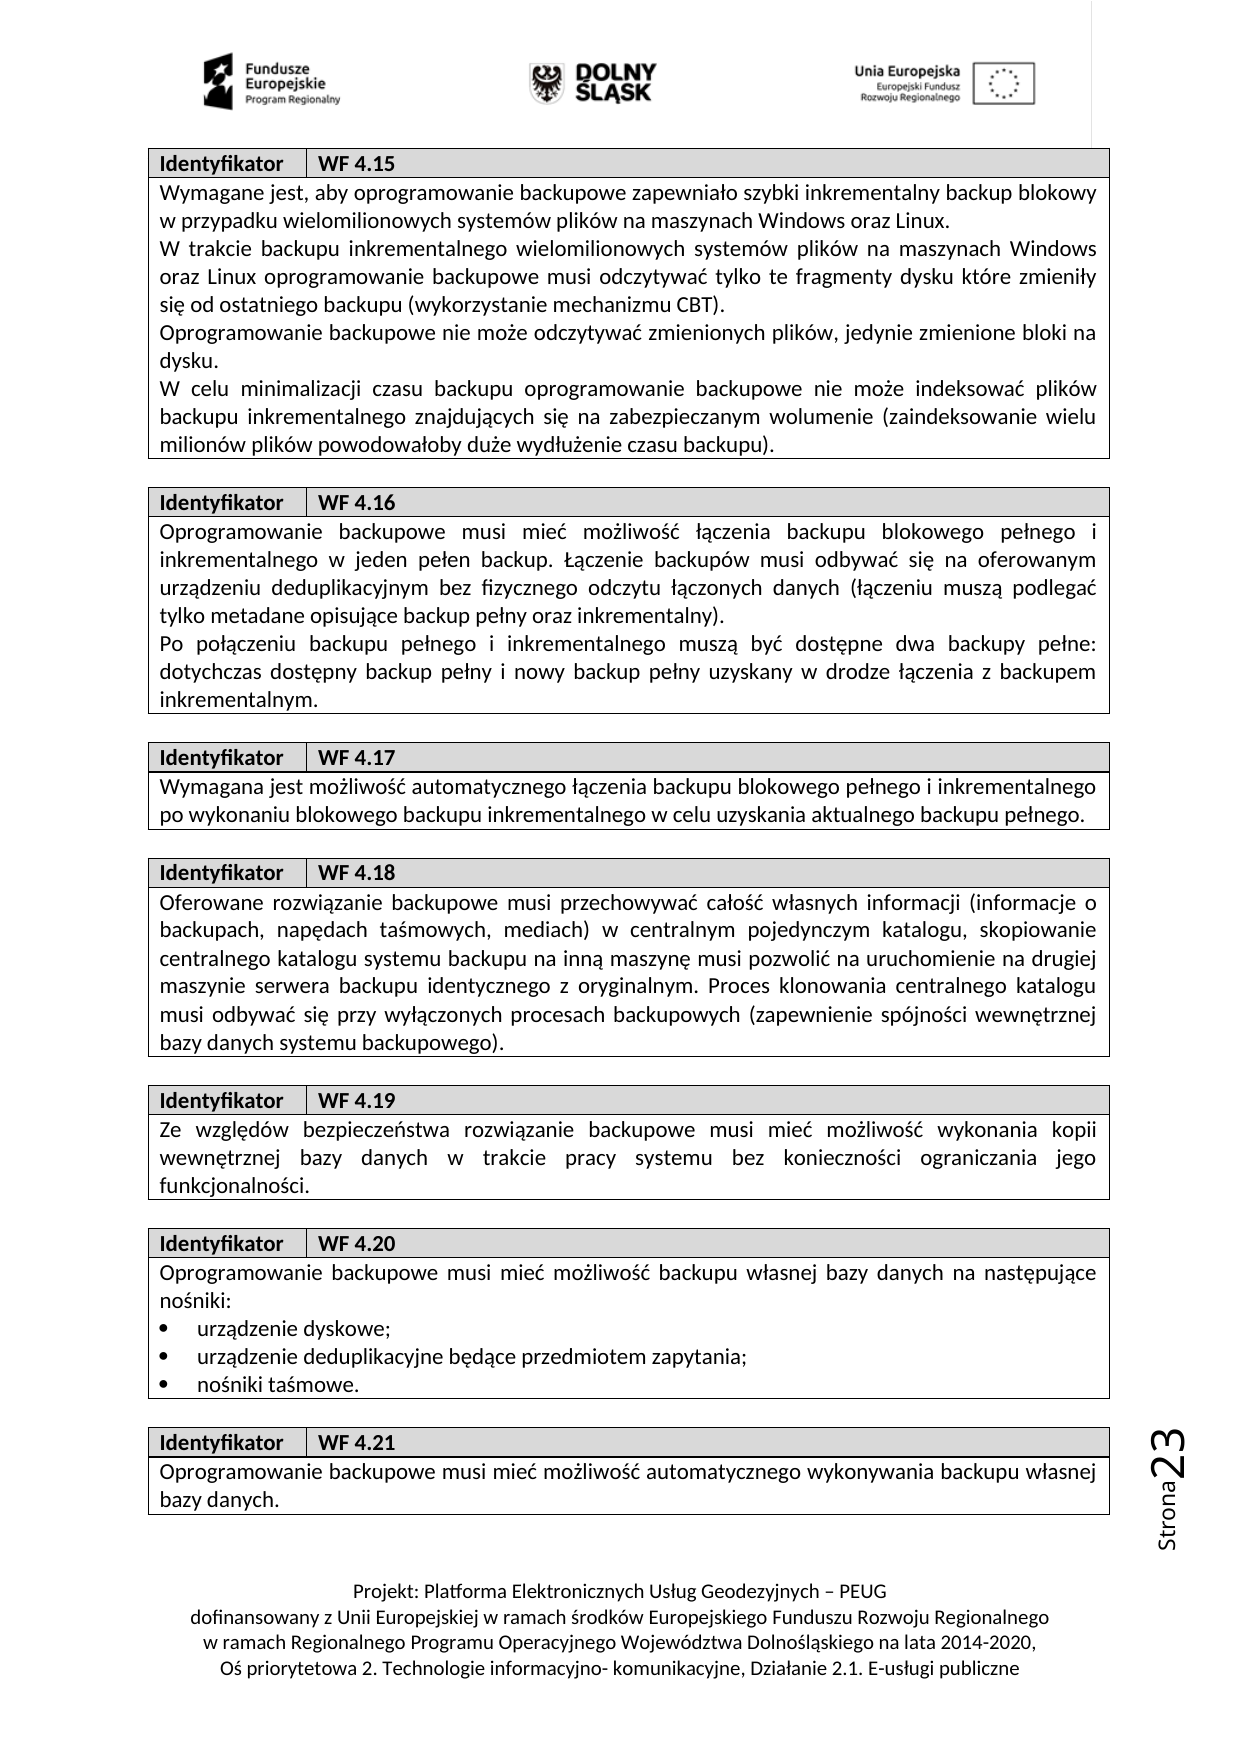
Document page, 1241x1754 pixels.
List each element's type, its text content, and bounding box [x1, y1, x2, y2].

table_cell Ze względów bezpieczeństwa rozwiązanie backupowe musi mieć możliwość wykonania kopii wewnętrznej bazy danych w trakcie pracy systemu bez konieczności ograniczania jego funkcjonalności. [149, 1115, 1109, 1199]
table_header Identyfikator [149, 1086, 306, 1114]
table_cell Wymagana jest możliwość automatycznego łączenia backupu blokowego pełnego i inkrementalnego po wykonaniu blokowego backupu inkrementalnego w celu uzyskania aktualnego backupu pełnego. [149, 773, 1109, 828]
table_cell Oprogramowanie backupowe musi mieć możliwość backupu własnej bazy danych na następujące nośniki: urządzenie dyskowe; urządzenie deduplikacyjne będące przedmiotem zapytania; nośniki taśmowe. [149, 1258, 1109, 1398]
table_header Identyfikator [149, 488, 306, 516]
table_cell Wymagane jest, aby oprogramowanie backupowe zapewniało szybki inkrementalny backup blokowy w przypadku wielomilionowych systemów plików na maszynach Windows oraz Linux. W trakcie backupu inkrementalnego wielomilionowych systemów plików na maszynach Windows oraz Linux oprogramowanie backupowe musi odczytywać tylko te fragmenty dysku które zmieniły się od ostatniego backupu (wykorzystanie mechanizmu CBT). Oprogramowanie backupowe nie może odczytywać zmienionych plików, jedynie zmienione bloki na dysku. W celu minimalizacji czasu backupu oprogramowanie backupowe nie może indeksować plików backupu inkrementalnego znajdujących się na zabezpieczanym wolumenie (zaindeksowanie wielu milionów plików powodowałoby duże wydłużenie czasu backupu). [149, 178, 1109, 458]
table_header WF 04.015 [307, 149, 1109, 177]
table_header WF 04.021 [307, 1428, 1109, 1456]
table_header Identyfikator [149, 859, 306, 887]
table_header WF 04.020 [307, 1229, 1109, 1257]
table_header Identyfikator [149, 149, 306, 177]
table_header Identyfikator [149, 1428, 306, 1456]
table_header WF 04.017 [307, 743, 1109, 771]
picture [147, 1, 1093, 148]
table_cell Oprogramowanie backupowe musi mieć możliwość łączenia backupu blokowego pełnego i inkrementalnego w jeden pełen backup. Łączenie backupów musi odbywać się na oferowanym urządzeniu deduplikacyjnym bez fizycznego odczytu łączonych danych (łączeniu muszą podlegać tylko metadane opisujące backup pełny oraz inkrementalny). Po połączeniu backupu pełnego i inkrementalnego muszą być dostępne dwa backupy pełne: dotychczas dostępny backup pełny i nowy backup pełny uzyskany w drodze łączenia z backupem inkrementalnym. [149, 517, 1109, 713]
table_header WF 04.016 [307, 488, 1109, 516]
table_header Identyfikator [149, 743, 306, 771]
table_header Identyfikator [149, 1229, 306, 1257]
table_cell Oferowane rozwiązanie backupowe musi przechowywać całość własnych informacji (informacje o backupach, napędach taśmowych, mediach) w centralnym pojedynczym katalogu, skopiowanie centralnego katalogu systemu backupu na inną maszynę musi pozwolić na uruchomienie na drugiej maszynie serwera backupu identycznego z oryginalnym. Proces klonowania centralnego katalogu musi odbywać się przy wyłączonych procesach backupowych (zapewnienie spójności wewnętrznej bazy danych systemu backupowego). [149, 888, 1109, 1056]
table_header WF 04.019 [307, 1086, 1109, 1114]
table_header WF 04.018 [307, 859, 1109, 887]
table_cell Oprogramowanie backupowe musi mieć możliwość automatycznego wykonywania backupu własnej bazy danych. [149, 1458, 1109, 1513]
